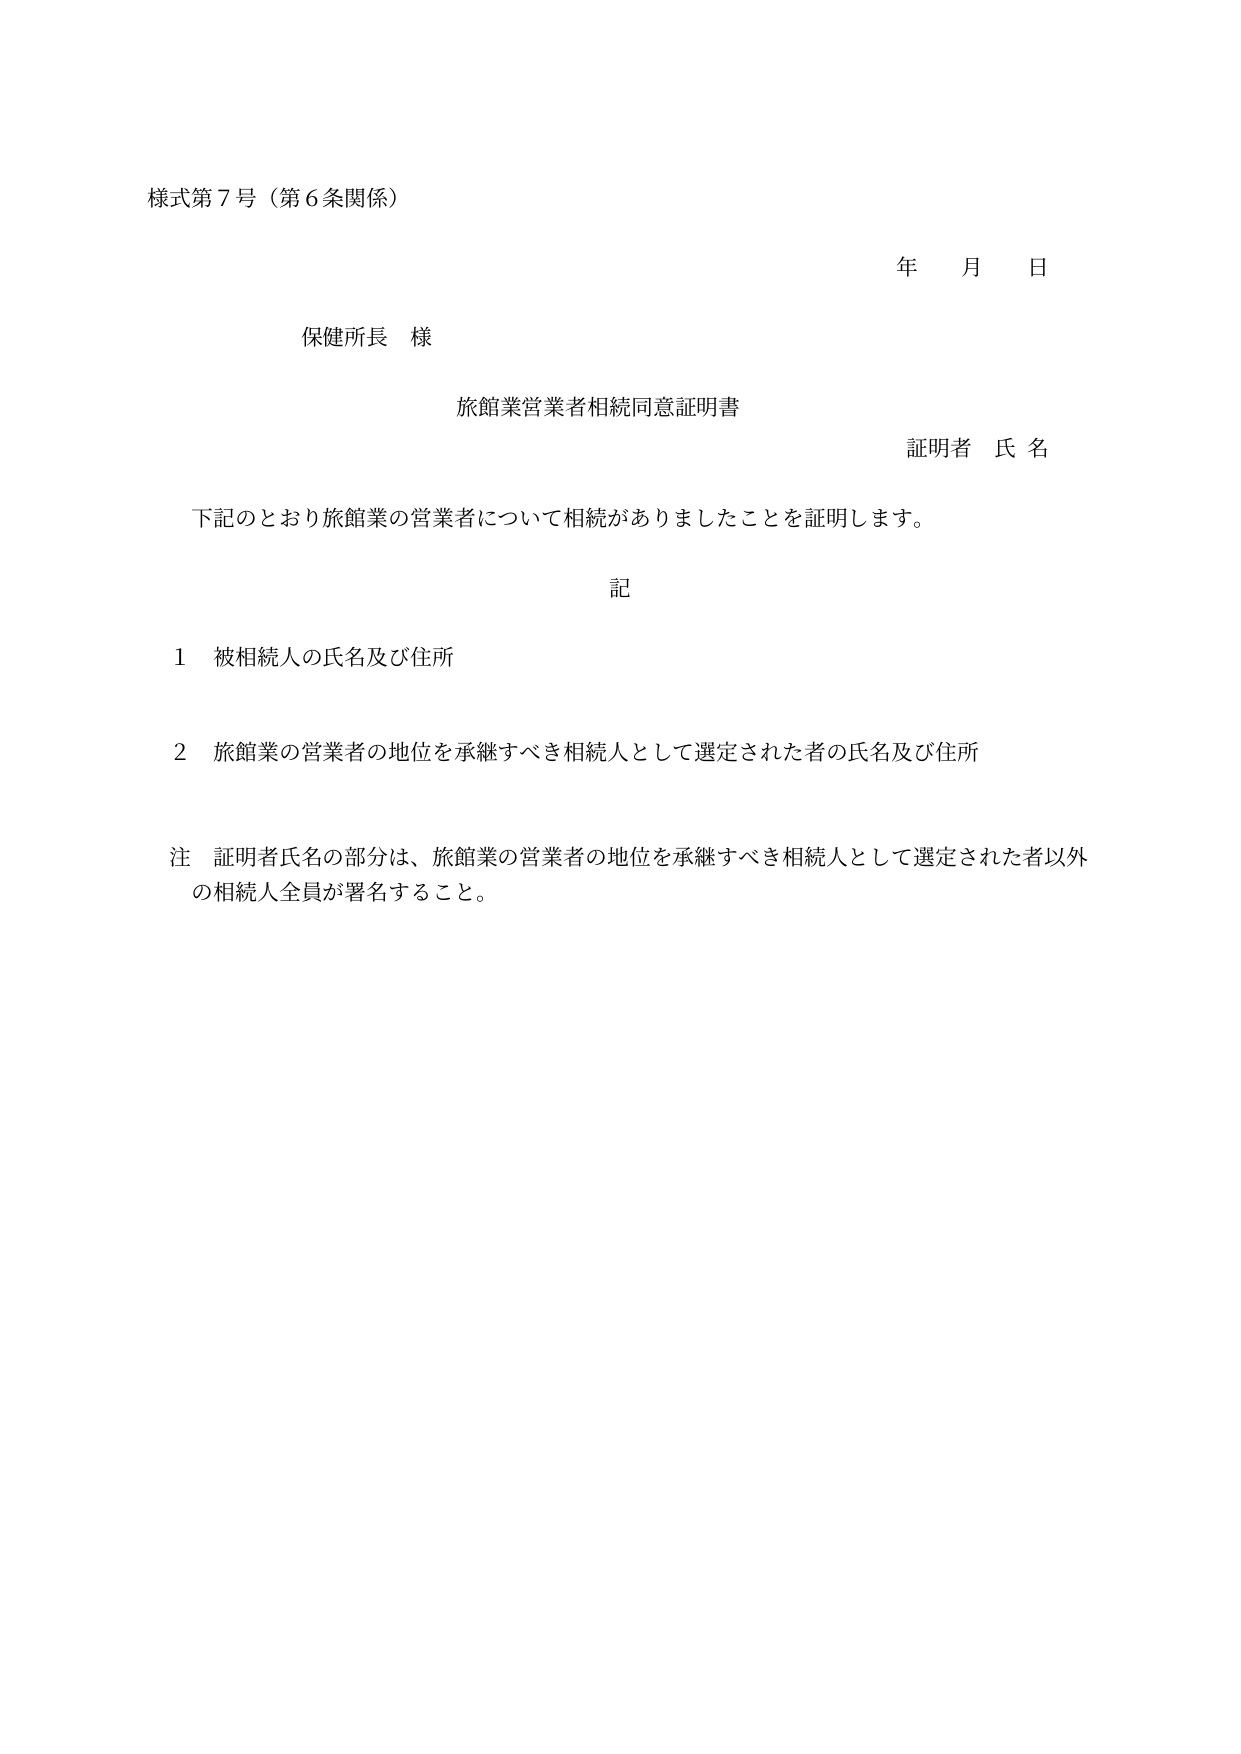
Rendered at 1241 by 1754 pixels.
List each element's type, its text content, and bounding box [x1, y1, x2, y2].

text ２ 旅館業の営業者の地位を承継すべき相続人として選定された者の氏名及び住所 [148, 734, 1092, 769]
text 保健所長 様 [148, 319, 1092, 353]
text 様式第７号（第６条関係） [148, 179, 1092, 214]
text 注 証明者氏名の部分は、旅館業の営業者の地位を承継すべき相続人として選定された者以外の相続人全員が署名すること。 [148, 838, 1092, 908]
text 証明者 氏名 [148, 429, 1049, 464]
text １ 被相続人の氏名及び住所 [148, 639, 1092, 674]
text 年 月 日 [148, 249, 1049, 284]
text 下記のとおり旅館業の営業者について相続がありましたことを証明します。 [169, 499, 1092, 534]
text 旅館業営業者相続同意証明書 [148, 388, 1049, 423]
text 記 [148, 569, 1092, 604]
